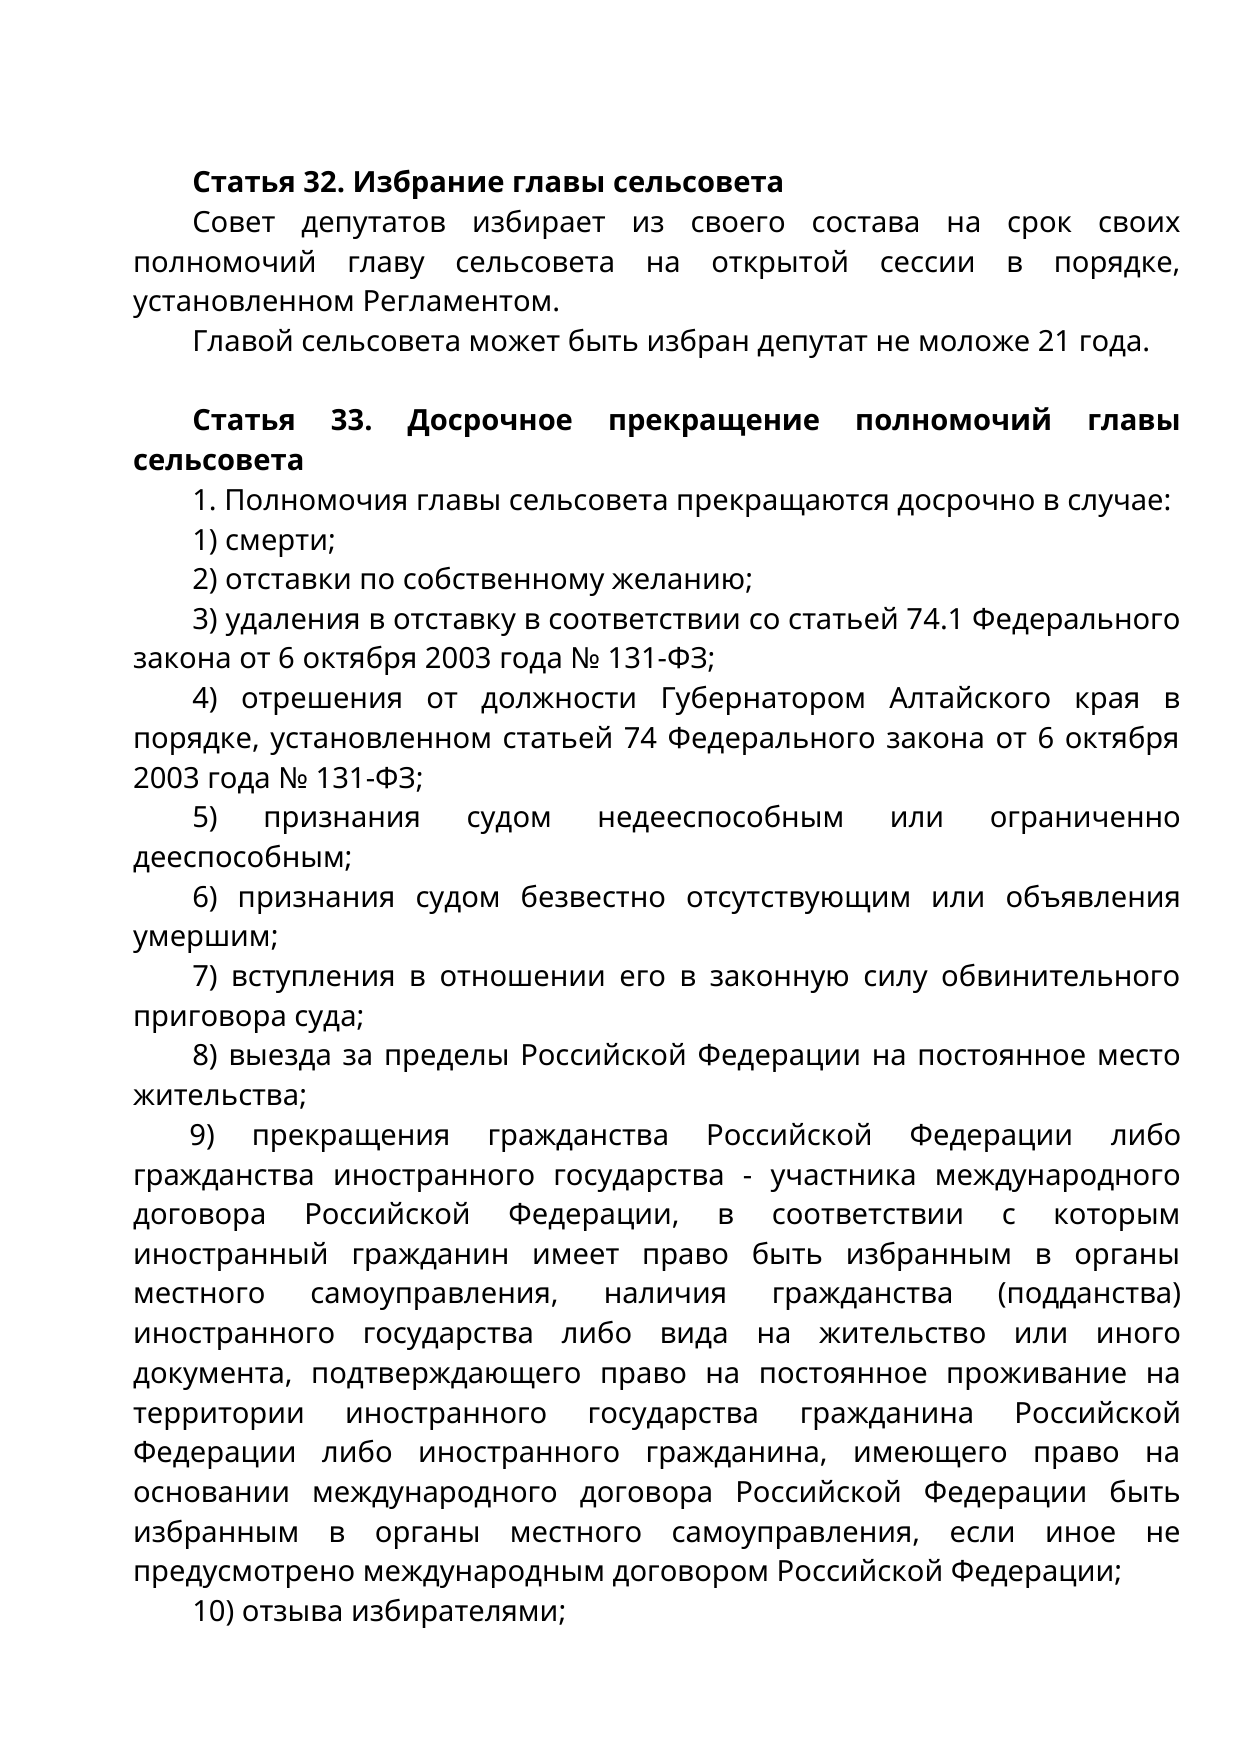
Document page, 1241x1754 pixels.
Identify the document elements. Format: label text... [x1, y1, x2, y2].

text Статья 33. Досрочное прекращение полномочий главы сельсовета [133, 400, 1181, 479]
text 1) смерти; [133, 519, 1181, 558]
text 8) выезда за пределы Российской Федерации на постоянное место жительства; [133, 1035, 1181, 1114]
text 10) отзыва избирателями; [133, 1590, 1181, 1630]
text 7) вступления в отношении его в законную силу обвинительного приговора суда; [133, 955, 1181, 1035]
text 2) отставки по собственному желанию; [133, 558, 1181, 598]
text 1. Полномочия главы сельсовета прекращаются досрочно в случае: [133, 479, 1181, 519]
text 5) признания судом недееспособным или ограниченно дееспособным; [133, 797, 1181, 876]
text Совет депутатов избирает из своего состава на срок своих полномочий главу сельсовета на открытой сессии в порядке, установленном Регламентом. [133, 201, 1181, 320]
text 6) признания судом безвестно отсутствующим или объявления умершим; [133, 876, 1181, 955]
text 3) удаления в отставку в соответствии со статьей 74.1 Федерального закона от 6 октября 2003 года № 131-ФЗ; [133, 598, 1181, 677]
text Главой сельсовета может быть избран депутат не моложе 21 года. [133, 320, 1181, 360]
text Статья 32. Избрание главы сельсовета [133, 162, 1181, 201]
text 4) отрешения от должности Губернатором Алтайского края в порядке, установленном статьей 74 Федерального закона от 6 октября 2003 года № 131-ФЗ; [133, 677, 1181, 797]
text 9) прекращения гражданства Российской Федерации либо гражданства иностранного государства - участника международного договора Российской Федерации, в соответствии с которым иностранный гражданин имеет право быть избранным в органы местного самоуправления, наличия гражданства (подданства) иностранного государства либо вида на жительство или иного документа, подтверждающего право на постоянное проживание на территории иностранного государства гражданина Российской Федерации либо иностранного гражданина, имеющего право на основании международного договора Российской Федерации быть избранным в органы местного самоуправления, если иное не предусмотрено международным договором Российской Федерации; [133, 1114, 1181, 1590]
